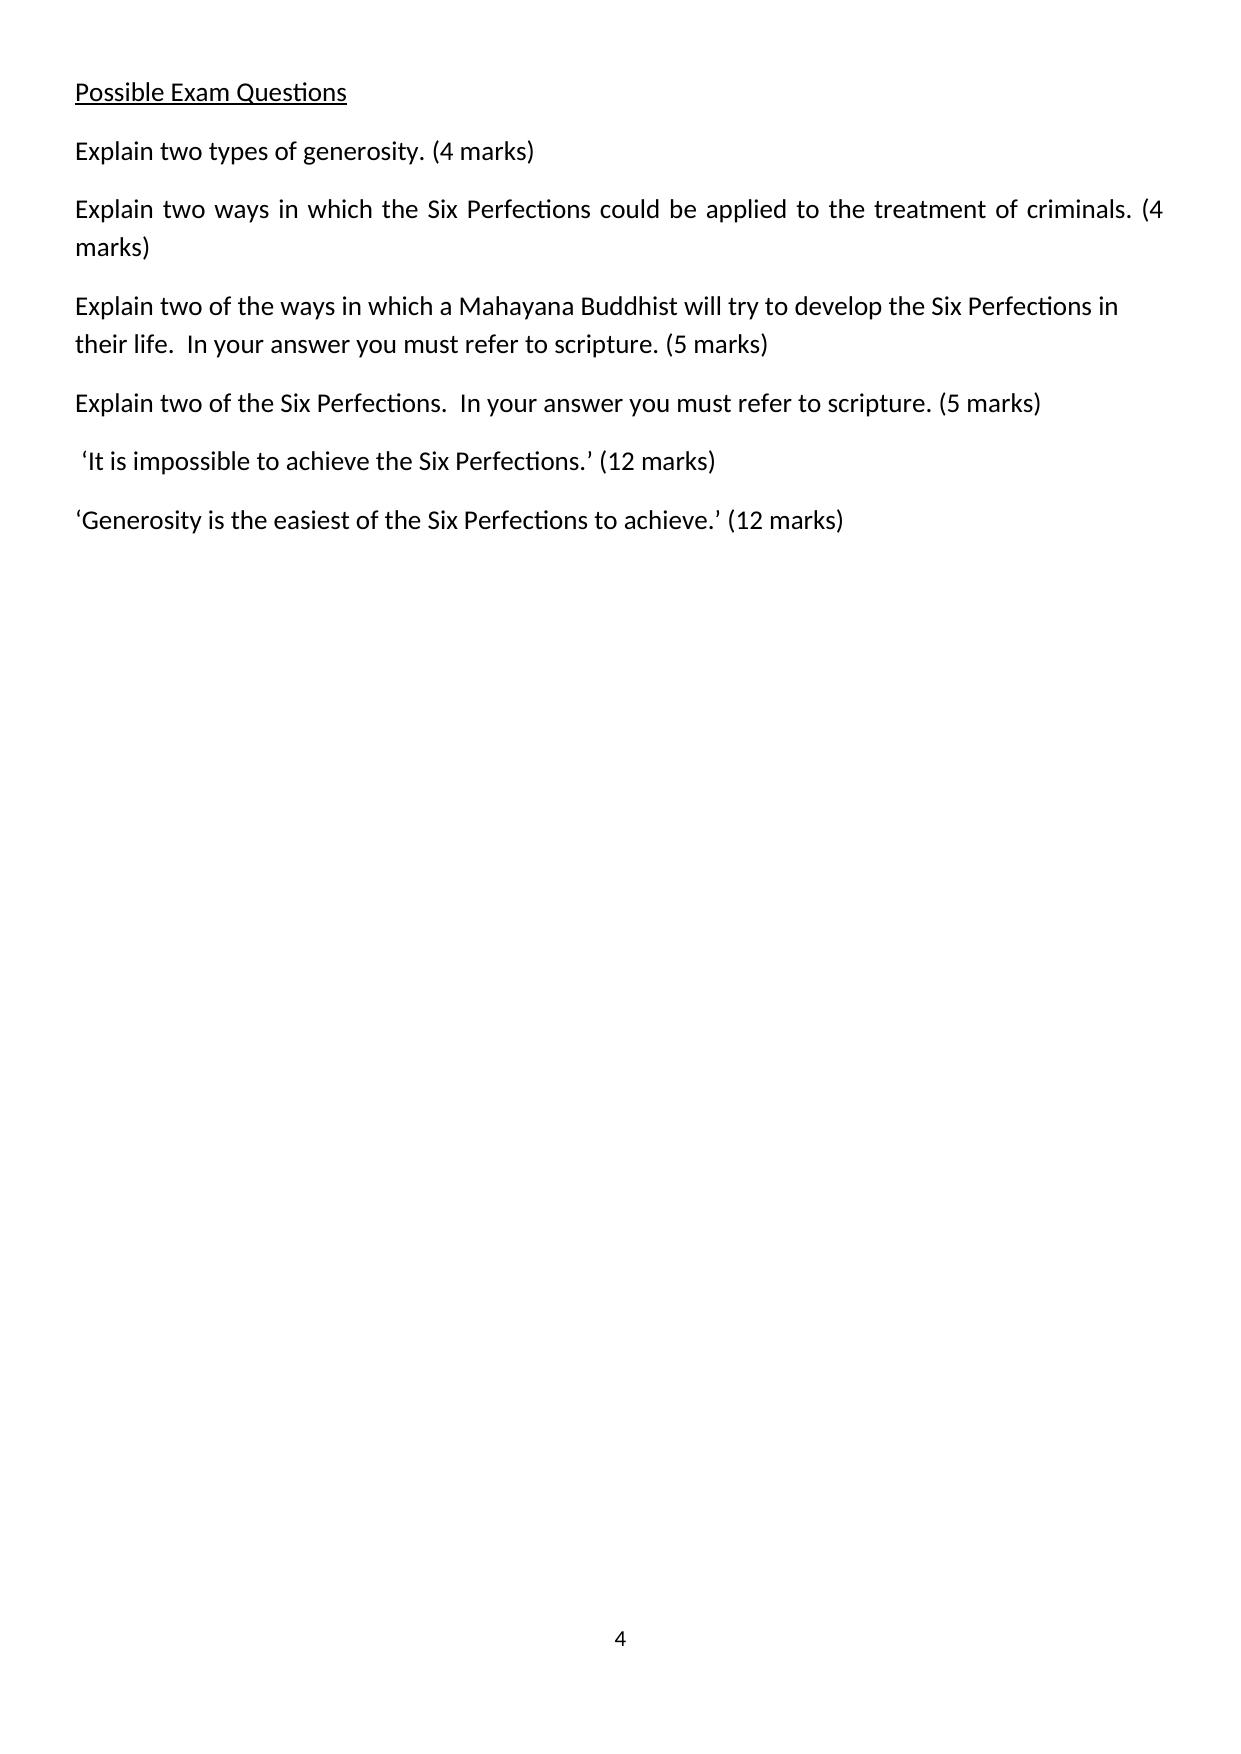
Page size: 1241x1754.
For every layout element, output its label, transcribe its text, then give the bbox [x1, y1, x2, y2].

text ‘Generosity is the easiest of the Six Perfections to achieve.’ (12 marks) [75, 503, 1165, 536]
text Explain two ways in which the Six Perfections could be applied to the treatment of criminals. (4 marks) [75, 192, 1165, 263]
text ‘It is impossible to achieve the Six Perfections.’ (12 marks) [75, 444, 1165, 478]
text Explain two of the Six Perfections. In your answer you must refer to scripture. (5 marks) [75, 386, 1165, 419]
text Possible Exam Questions [75, 75, 1165, 108]
text Explain two types of generosity. (4 marks) [75, 134, 1165, 167]
text Explain two of the ways in which a Mahayana Buddhist will try to develop the Six Perfections in their life. In your answer you must refer to scripture. (5 marks) [75, 289, 1165, 360]
